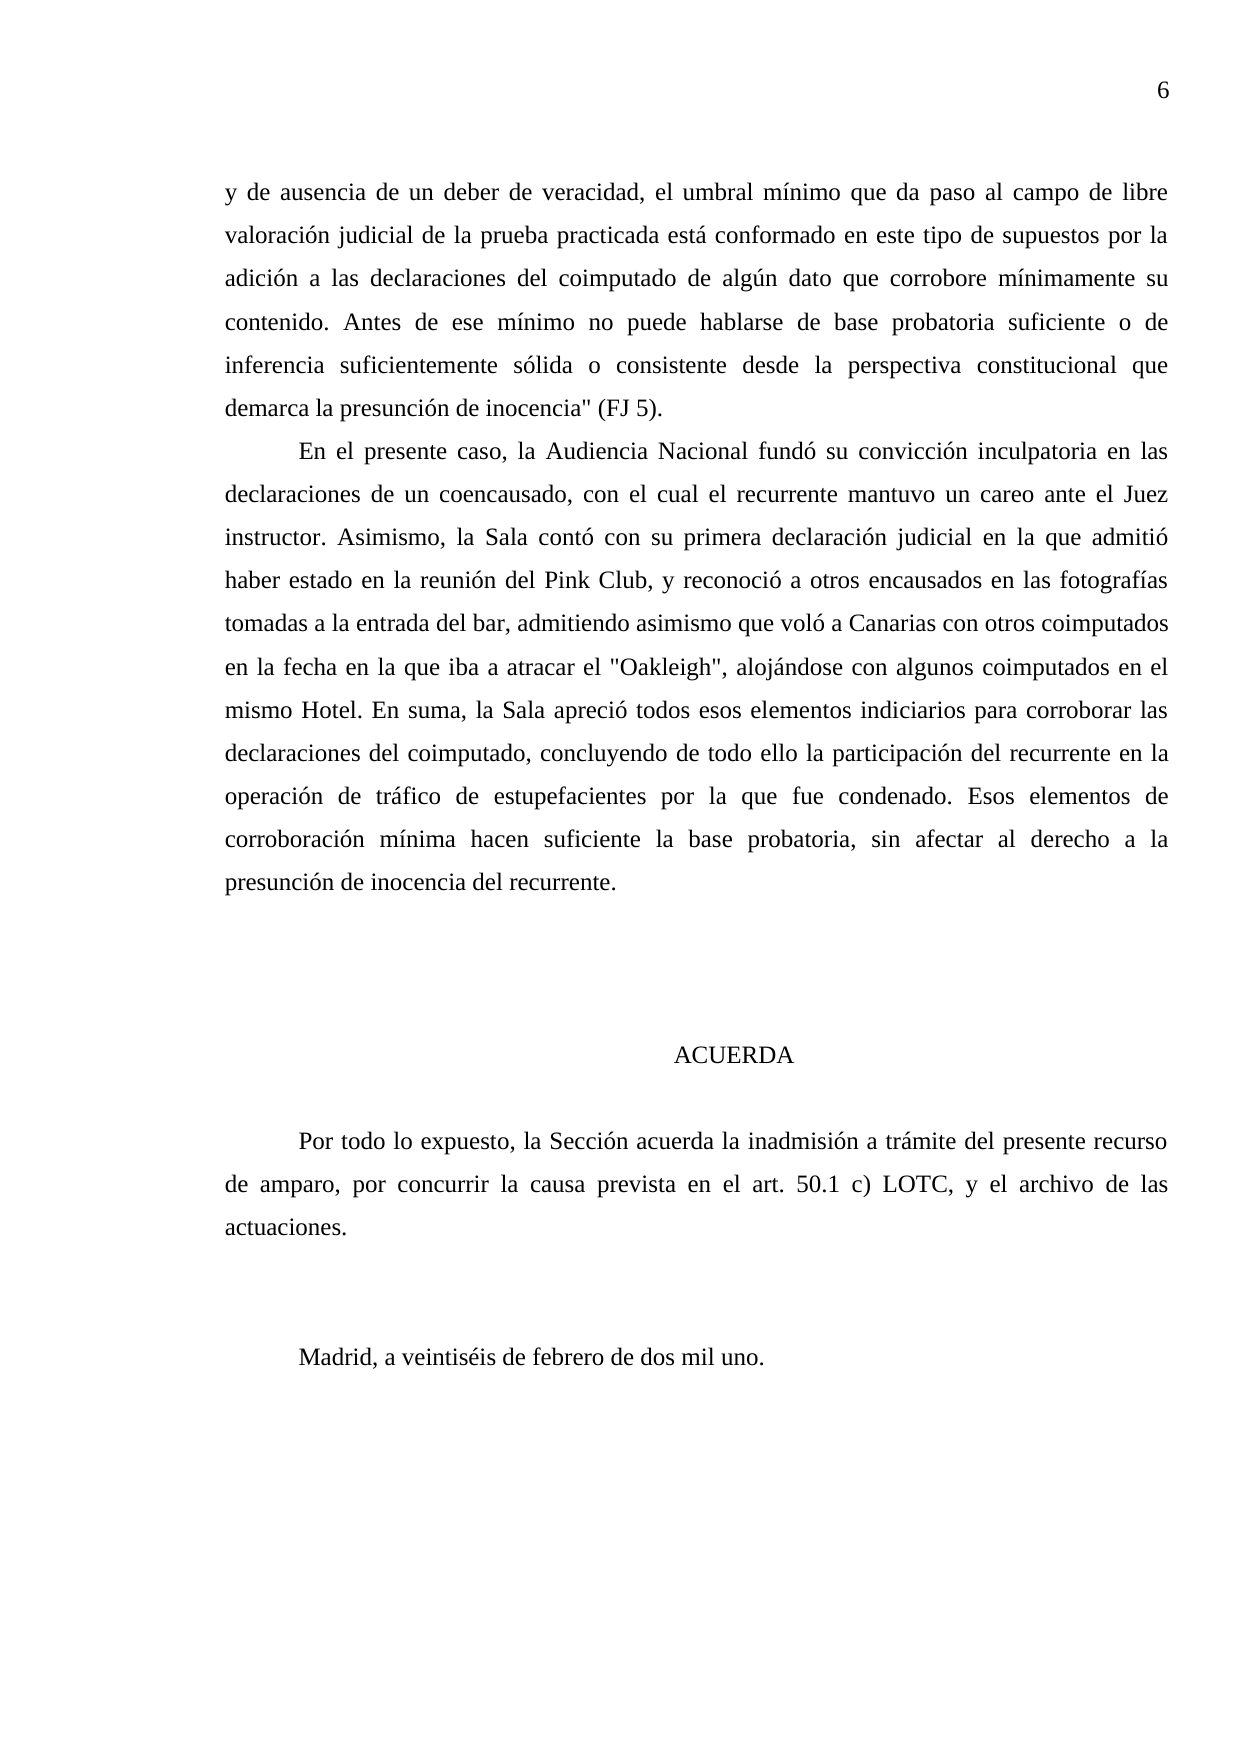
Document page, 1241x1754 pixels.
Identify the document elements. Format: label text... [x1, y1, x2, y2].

text Por todo lo expuesto, la Sección acuerda la inadmisión a trámite del presente recurso de amparo, por concurrir la causa prevista en el art. 50.1 c) LOTC, y el archivo de las actuaciones. [224, 1126, 1169, 1241]
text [224, 177, 1169, 422]
text En el presente caso, la Audiencia Nacional fundó su convicción inculpatoria en las declaraciones de un coencausado, con el cual el recurrente mantuvo un careo ante el Juez instructor. Asimismo, la Sala contó con su primera declaración judicial en la que admitió haber estado en la reunión del Pink Club, y reconoció a otros encausados en las fotografías tomadas a la entrada del bar, admitiendo asimismo que voló a Canarias con otros coimputados en la fecha en la que iba a atracar el "Oakleigh", alojándose con algunos coimputados en el mismo Hotel. En suma, la Sala apreció todos esos elementos indiciarios para corroborar las declaraciones del coimputado, concluyendo de todo ello la participación del recurrente en la operación de tráfico de estupefacientes por la que fue condenado. Esos elementos de corroboración mínima hacen suficiente la base probatoria, sin afectar al derecho a la presunción de inocencia del recurrente. [224, 436, 1169, 896]
text Madrid, a veintiséis de febrero de dos mil uno. [224, 1342, 1169, 1370]
text ACUERDA [224, 1040, 1169, 1068]
